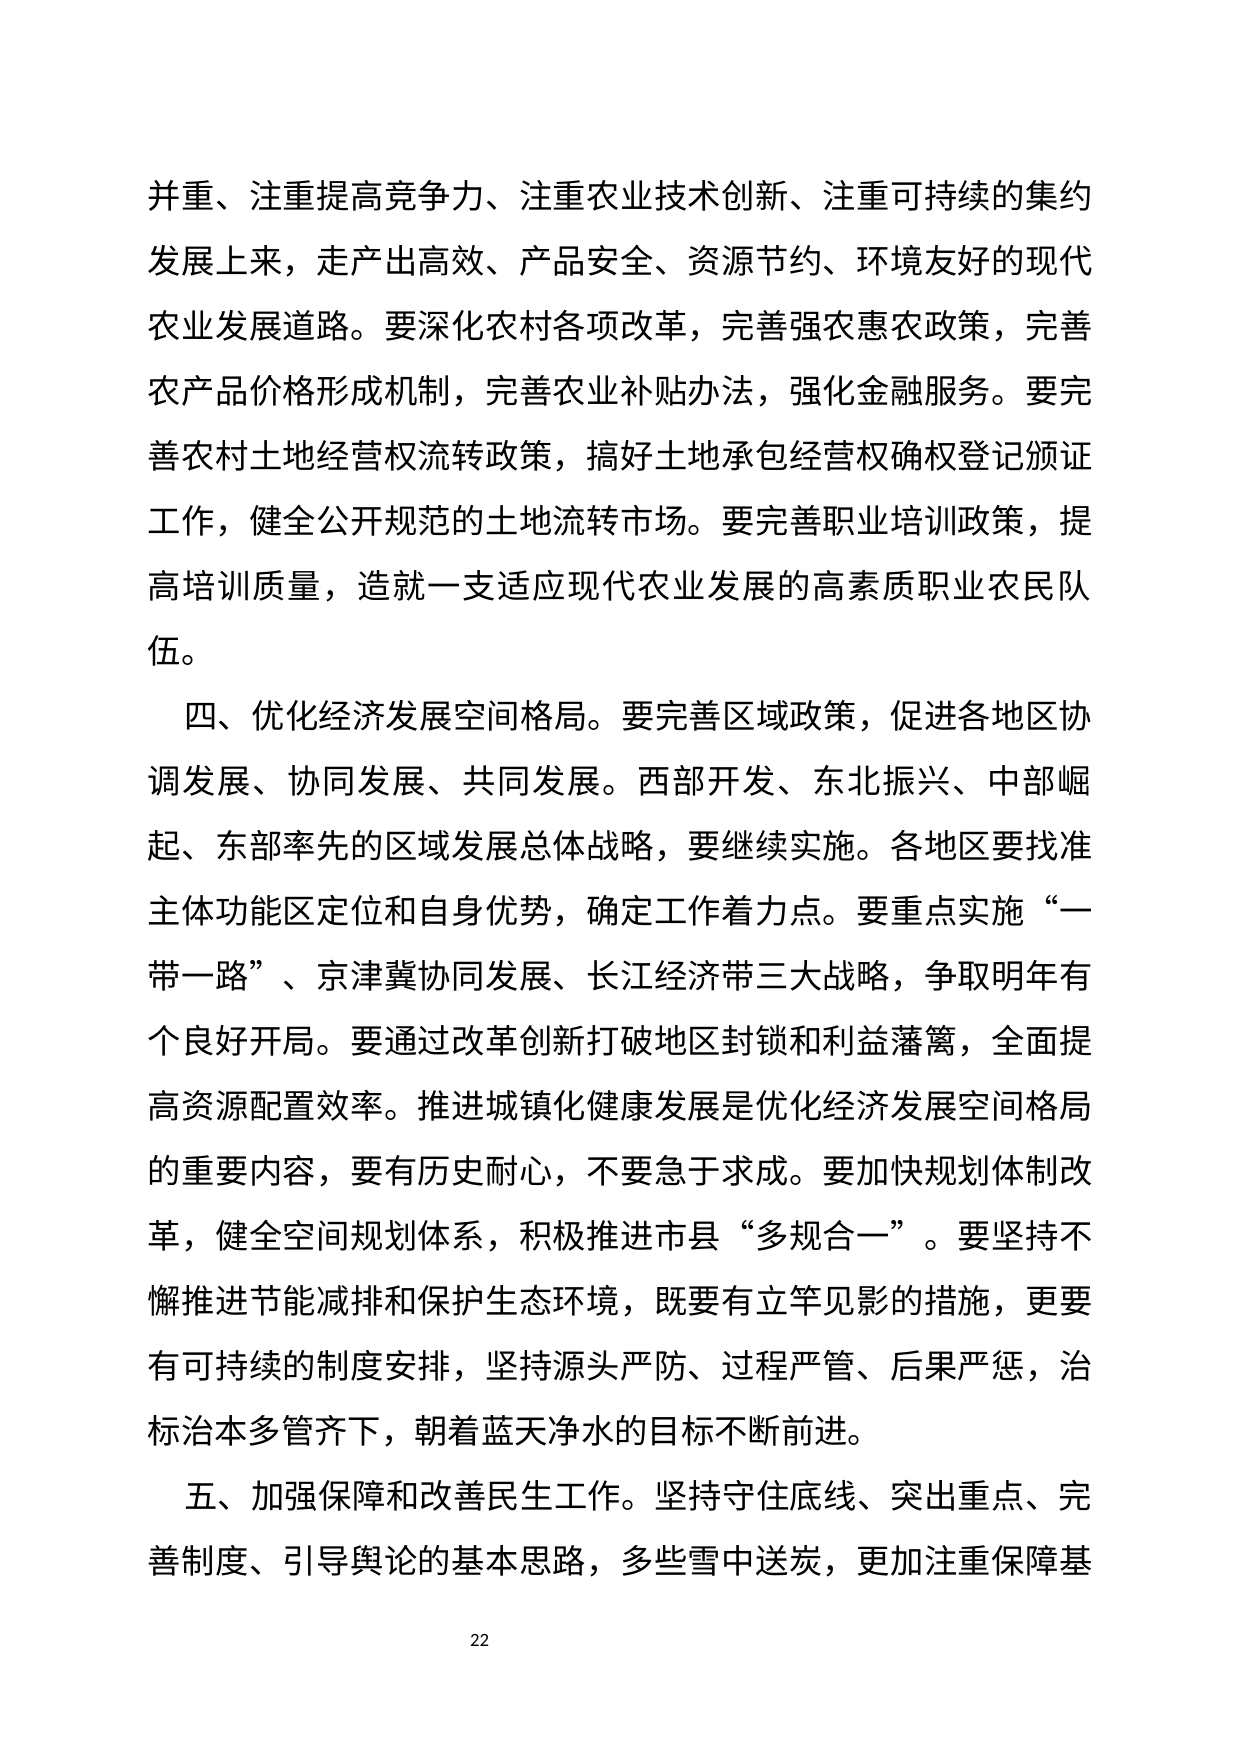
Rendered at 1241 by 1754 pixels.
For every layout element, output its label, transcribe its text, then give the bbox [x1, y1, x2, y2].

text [148, 1462, 1093, 1592]
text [148, 162, 1093, 682]
text 四、优化经济发展空间格局。要完善区域政策，促进各地区协调发展、协同发展、共同发展。西部开发、东北振兴、中部崛起、东部率先的区域发展总体战略，要继续实施。各地区要找准主体功能区定位和自身优势，确定工作着力点。要重点实施“一带一路”、京津冀协同发展、长江经济带三大战略，争取明年有个良好开局。要通过改革创新打破地区封锁和利益藩篱，全面提高资源配置效率。推进城镇化健康发展是优化经济发展空间格局的重要内容，要有历史耐心，不要急于求成。要加快规划体制改革，健全空间规划体系，积极推进市县“多规合一”。要坚持不懈推进节能减排和保护生态环境，既要有立竿见影的措施，更要有可持续的制度安排，坚持源头严防、过程严管、后果严惩，治标治本多管齐下，朝着蓝天净水的目标不断前进。 [148, 682, 1093, 1462]
